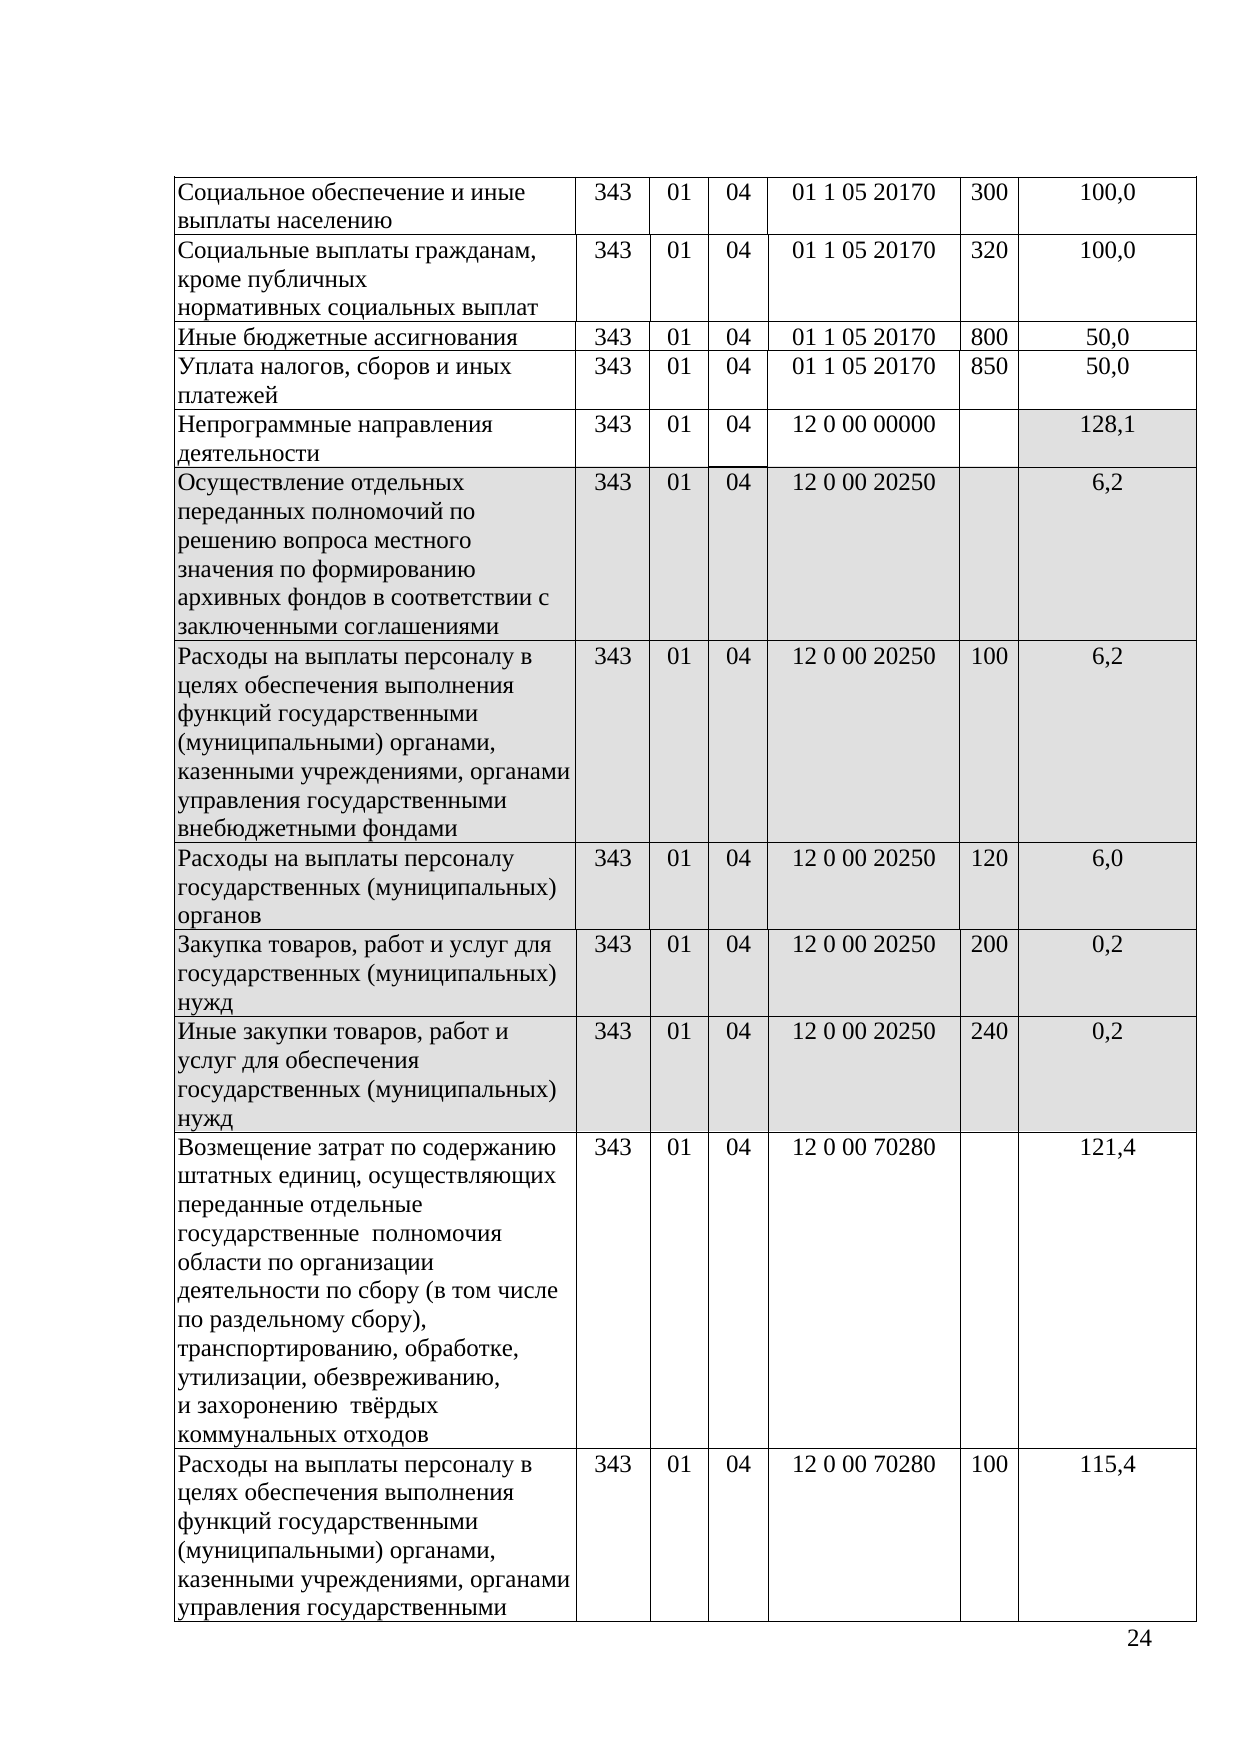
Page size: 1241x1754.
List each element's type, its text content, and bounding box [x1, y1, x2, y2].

table_cell 343 [576, 178, 649, 234]
table_cell 343 [577, 1017, 650, 1131]
table_cell Осуществление отдельных переданных полномочий по решению вопроса местного значения по формированию архивных фондов в соответствии с заключенными соглашениями [175, 468, 575, 640]
table_cell 12 0 00 20250 [768, 641, 959, 842]
table_cell 100 [961, 1449, 1018, 1621]
table_cell 240 [961, 1017, 1018, 1131]
table_cell 0,2 [1019, 1017, 1196, 1131]
table_cell Расходы на выплаты персоналу государственных (муниципальных) органов [175, 843, 575, 929]
table_cell 343 [576, 843, 649, 929]
table_cell 343 [576, 641, 649, 842]
table_cell 12 0 00 20250 [768, 843, 959, 929]
table_cell [960, 410, 1018, 466]
table_cell 01 1 05 20170 [768, 351, 959, 408]
table_cell Социальные выплаты гражданам, кроме публичных нормативных социальных выплат [175, 235, 576, 321]
table_cell 343 [576, 351, 649, 408]
table_cell 343 [577, 235, 650, 321]
table_cell 04 [709, 178, 767, 234]
table_cell 01 [651, 1017, 708, 1131]
table_cell 04 [709, 1133, 768, 1448]
table_cell 12 0 00 20250 [768, 468, 959, 640]
table_cell 01 [650, 351, 708, 408]
table_cell 343 [577, 930, 650, 1016]
table_cell 01 [650, 410, 708, 466]
table_cell 343 [576, 468, 649, 640]
table_cell 01 [651, 930, 708, 1016]
table_cell 343 [576, 322, 649, 350]
table_cell 100,0 [1019, 178, 1196, 234]
table_cell 04 [709, 468, 767, 640]
table_cell 6,2 [1019, 641, 1196, 842]
table_cell 12 0 00 70280 [769, 1449, 960, 1621]
table_cell 343 [577, 1449, 650, 1621]
table_cell Непрограммные направления деятельности [175, 410, 575, 466]
table_cell Возмещение затрат по содержанию штатных единиц, осуществляющих переданные отдельные государственные полномочия области по организации деятельности по сбору (в том числе по раздельному сбору), транспортированию, обработке, утилизации, обезвреживанию, и захоронению твёрдых коммунальных отходов [175, 1133, 576, 1448]
table_cell 50,0 [1019, 322, 1196, 350]
table_cell 200 [961, 930, 1018, 1016]
table_cell Иные закупки товаров, работ и услуг для обеспечения государственных (муниципальных) нужд [175, 1017, 576, 1131]
table_cell 01 1 05 20170 [769, 235, 960, 321]
table_cell 12 0 00 00000 [768, 410, 959, 466]
table_cell 04 [709, 641, 767, 842]
table_cell 343 [576, 410, 649, 466]
table_cell Социальное обеспечение и иные выплаты населению [175, 178, 575, 234]
table_cell 100 [960, 641, 1018, 842]
table_cell Иные бюджетные ассигнования [175, 322, 575, 350]
table_cell 01 1 05 20170 [769, 322, 960, 350]
table_cell 04 [709, 930, 768, 1016]
table_cell 04 [709, 1017, 768, 1131]
table_cell 01 [651, 1133, 708, 1448]
table_cell 128,1 [1019, 410, 1196, 466]
table_cell 115,4 [1019, 1449, 1196, 1621]
table_cell 01 [650, 322, 708, 350]
table_cell 320 [961, 235, 1018, 321]
table_cell 01 [650, 843, 708, 929]
table_cell 04 [709, 322, 768, 350]
table_cell 01 [650, 641, 708, 842]
table_cell 120 [960, 843, 1018, 929]
table_cell 0,2 [1019, 930, 1196, 1016]
table_cell 04 [709, 235, 768, 321]
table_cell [175, 1449, 576, 1621]
table_cell 800 [961, 322, 1018, 350]
table_cell 100,0 [1019, 235, 1196, 321]
table_cell 12 0 00 70280 [769, 1133, 960, 1448]
table_cell [960, 468, 1018, 640]
table_cell 01 [651, 1449, 708, 1621]
table_cell 6,0 [1019, 843, 1196, 929]
table_cell 04 [709, 1449, 768, 1621]
table_cell 01 [650, 468, 708, 640]
table_cell 121,4 [1019, 1133, 1196, 1448]
table_cell [961, 1133, 1018, 1448]
table_cell 12 0 00 20250 [769, 1017, 960, 1131]
table_cell 04 [709, 410, 767, 466]
table_cell 01 1 05 20170 [768, 178, 960, 234]
table_cell Закупка товаров, работ и услуг для государственных (муниципальных) нужд [175, 930, 576, 1016]
table_cell 300 [961, 178, 1018, 234]
table_cell 04 [709, 843, 767, 929]
table_cell 850 [960, 351, 1018, 408]
table_cell 343 [577, 1133, 650, 1448]
table_cell 12 0 00 20250 [769, 930, 960, 1016]
table_cell Уплата налогов, сборов и иных платежей [175, 351, 575, 408]
table_cell 01 [651, 235, 708, 321]
table_cell 6,2 [1019, 468, 1196, 640]
table_cell 50,0 [1019, 351, 1196, 408]
table_cell 01 [650, 178, 708, 234]
table_cell 04 [709, 351, 767, 408]
